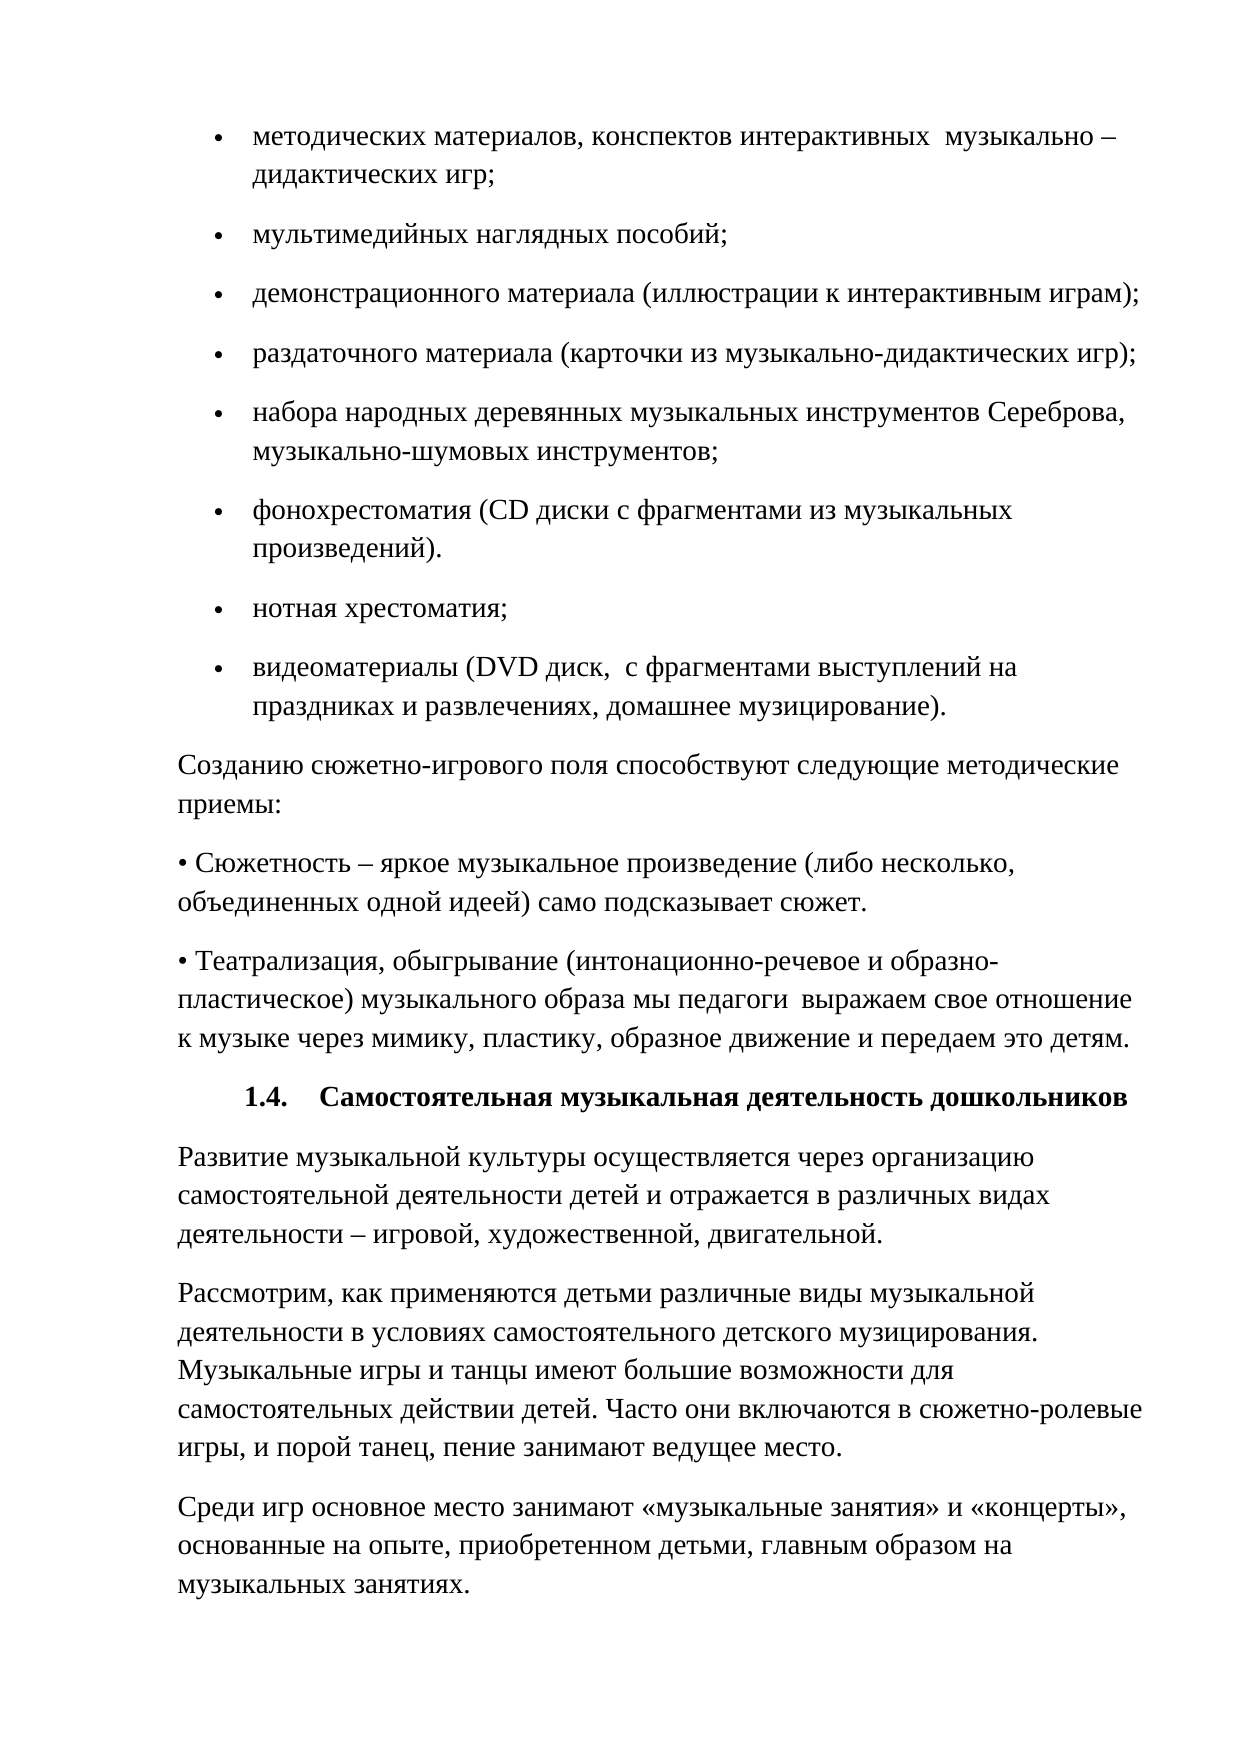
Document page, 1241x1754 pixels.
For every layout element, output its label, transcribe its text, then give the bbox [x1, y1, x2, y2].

text Развитие музыкальной культуры осуществляется через организацию самостоятельной деятельности детей и отражается в различных видах деятельности – игровой, художественной, двигательной. [177, 1139, 1152, 1249]
list демонстрационного материала (иллюстрации к интерактивным играм); [215, 275, 1152, 309]
list мультимедийных наглядных пособий; [215, 216, 1152, 249]
text • Сюжетность – яркое музыкальное произведение (либо несколько, объединенных одной идеей) само подсказывает сюжет. [177, 845, 1152, 917]
text Среди игр основное место занимают «музыкальные занятия» и «концерты», основанные на опыте, приобретенном детьми, главным образом на музыкальных занятиях. [177, 1489, 1152, 1599]
text Созданию сюжетно-игрового поля способствуют следующие методические приемы: [177, 747, 1152, 819]
list методических материалов, конспектов интерактивных музыкально – дидактических игр; [215, 118, 1152, 190]
list раздаточного материала (карточки из музыкально-дидактических игр); [215, 335, 1152, 368]
list нотная хрестоматия; [215, 590, 1152, 623]
list набора народных деревянных музыкальных инструментов Сереброва, музыкально-шумовых инструментов; [215, 394, 1152, 466]
list видеоматериалы (DVD диск, с фрагментами выступлений на праздниках и развлечениях, домашнее музицирование). [215, 649, 1152, 721]
list Самостоятельная музыкальная деятельность дошкольников [221, 1079, 1152, 1113]
text • Театрализация, обыгрывание (интонационно-речевое и образно-пластическое) музыкального образа мы педагоги выражаем свое отношение к музыке через мимику, пластику, образное движение и передаем это детям. [177, 943, 1152, 1054]
list фонохрестоматия (CD диски с фрагментами из музыкальных произведений). [215, 492, 1152, 564]
text Рассмотрим, как применяются детьми различные виды музыкальной деятельности в условиях самостоятельного детского музицирования. Музыкальные игры и танцы имеют большие возможности для самостоятельных действии детей. Часто они включаются в сюжетно-ролевые игры, и порой танец, пение занимают ведущее место. [177, 1275, 1152, 1463]
